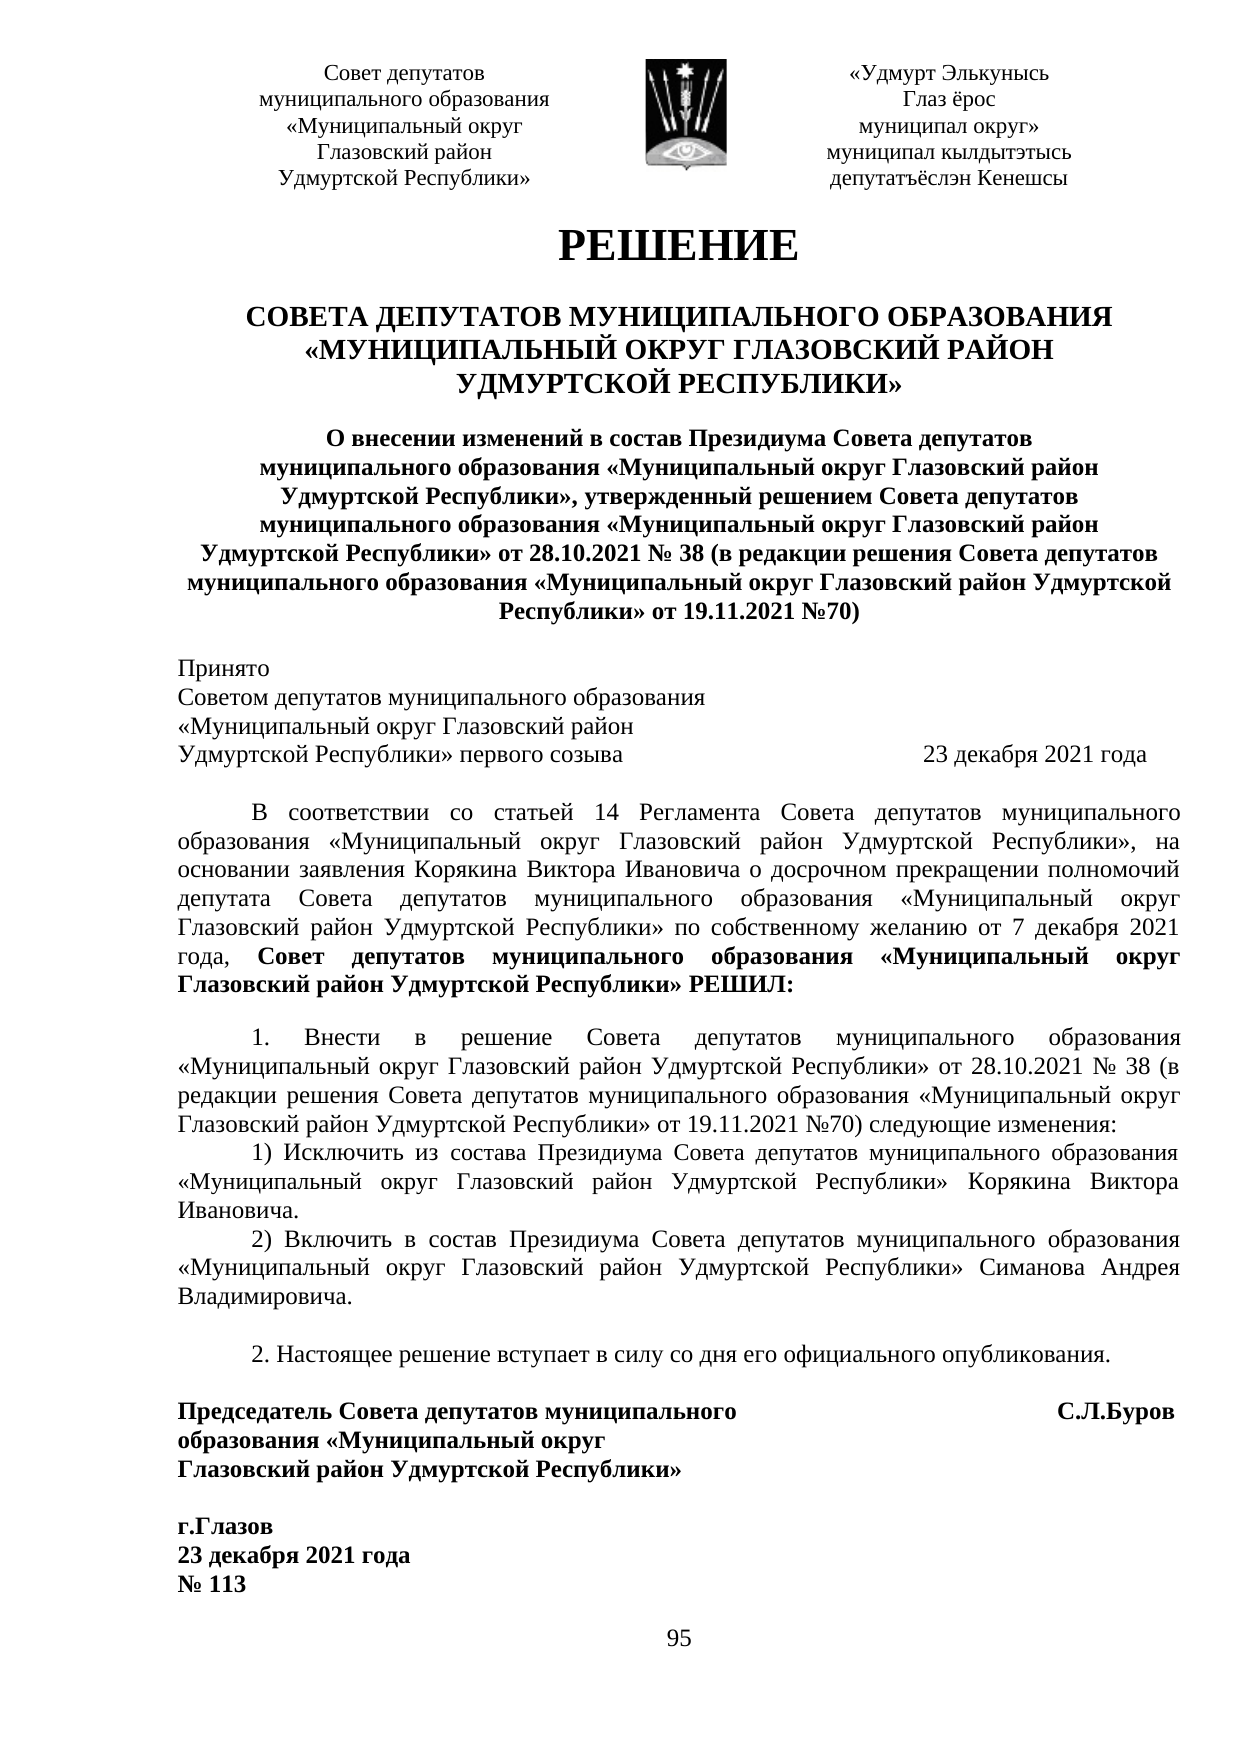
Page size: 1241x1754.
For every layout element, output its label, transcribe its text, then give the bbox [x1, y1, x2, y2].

text 2) Включить в состав Президиума Совета депутатов муниципального образования «Муниципальный округ Глазовский район Удмуртской Республики» Симанова Андрея Владимировича. [177, 1224, 1181, 1310]
text 2. Настоящее решение вступает в силу со дня его официального опубликования. [177, 1339, 1181, 1367]
text СОВЕТА ДЕПУТАТОВ МУНИЦИПАЛЬНОГО ОБРАЗОВАНИЯ [177, 299, 1181, 332]
text «Муниципальный округ Глазовский район [177, 711, 1181, 739]
text № 113 [177, 1569, 1181, 1597]
subtitle Удмуртской Республики», утвержденный решением Совета депутатов [177, 481, 1181, 509]
text «МУНИЦИПАЛЬНЫЙ ОКРУГ ГЛАЗОВСКИЙ РАЙОН [177, 332, 1181, 366]
text 1) Исключить из состава Президиума Совета депутатов муниципального образования «Муниципальный округ Глазовский район Удмуртской Республики» Корякина Виктора Ивановича. [177, 1137, 1179, 1224]
table_header Совет депутатов муниципального образования «Муниципальный округ Глазовский район Удмуртской Республики» [177, 59, 631, 217]
text 1. Внести в решение Совета депутатов муниципального образования «Муниципальный округ Глазовский район Удмуртской Республики» от 28.10.2021 № 38 (в редакции решения Совета депутатов муниципального образования «Муниципальный округ Глазовский район Удмуртской Республики» от 19.11.2021 №70) следующие изменения: [177, 1022, 1181, 1137]
subtitle муниципального образования «Муниципальный округ Глазовский район [177, 452, 1181, 481]
text г.Глазов [177, 1511, 1181, 1540]
text Удмуртской Республики» первого созыва 23 декабря 2021 года [177, 739, 1181, 768]
subtitle муниципального образования «Муниципальный округ Глазовский район [177, 509, 1181, 538]
text УДМУРТСКОЙ РЕСПУБЛИКИ» [177, 366, 1181, 399]
text В соответствии со статьей 14 Регламента Совета депутатов муниципального образования «Муниципальный округ Глазовский район Удмуртской Республики», на основании заявления Корякина Виктора Ивановича о досрочном прекращении полномочий депутата Совета депутатов муниципального образования «Муниципальный округ Глазовский район Удмуртской Республики» по собственному желанию от 7 декабря 2021 года, Совет депутатов муниципального образования «Муниципальный округ Глазовский район Удмуртской Республики» РЕШИЛ: [177, 797, 1181, 998]
text Принято [177, 653, 1181, 682]
text Председатель Совета депутатов муниципального С.Л.Буров [177, 1396, 1181, 1425]
subtitle Удмуртской Республики» от 28.10.2021 № 38 (в редакции решения Совета депутатов муниципального образования «Муниципальный округ Глазовский район Удмуртской Республики» от 19.11.2021 №70) [177, 538, 1181, 624]
subtitle О внесении изменений в состав Президиума Совета депутатов [177, 423, 1181, 452]
picture [645, 59, 727, 172]
text Советом депутатов муниципального образования [177, 682, 1181, 711]
text 23 декабря 2021 года [177, 1540, 1181, 1569]
text Глазовский район Удмуртской Республики» [177, 1454, 1181, 1482]
table_header [631, 59, 750, 217]
text образования «Муниципальный округ [177, 1425, 1181, 1454]
table_header «Удмурт Элькунысь Глаз ёрос муниципал округ» муниципал кылдытэтысь депутатъёслэн Кенешсы [750, 59, 1148, 217]
text РЕШЕНИЕ [177, 217, 1181, 270]
